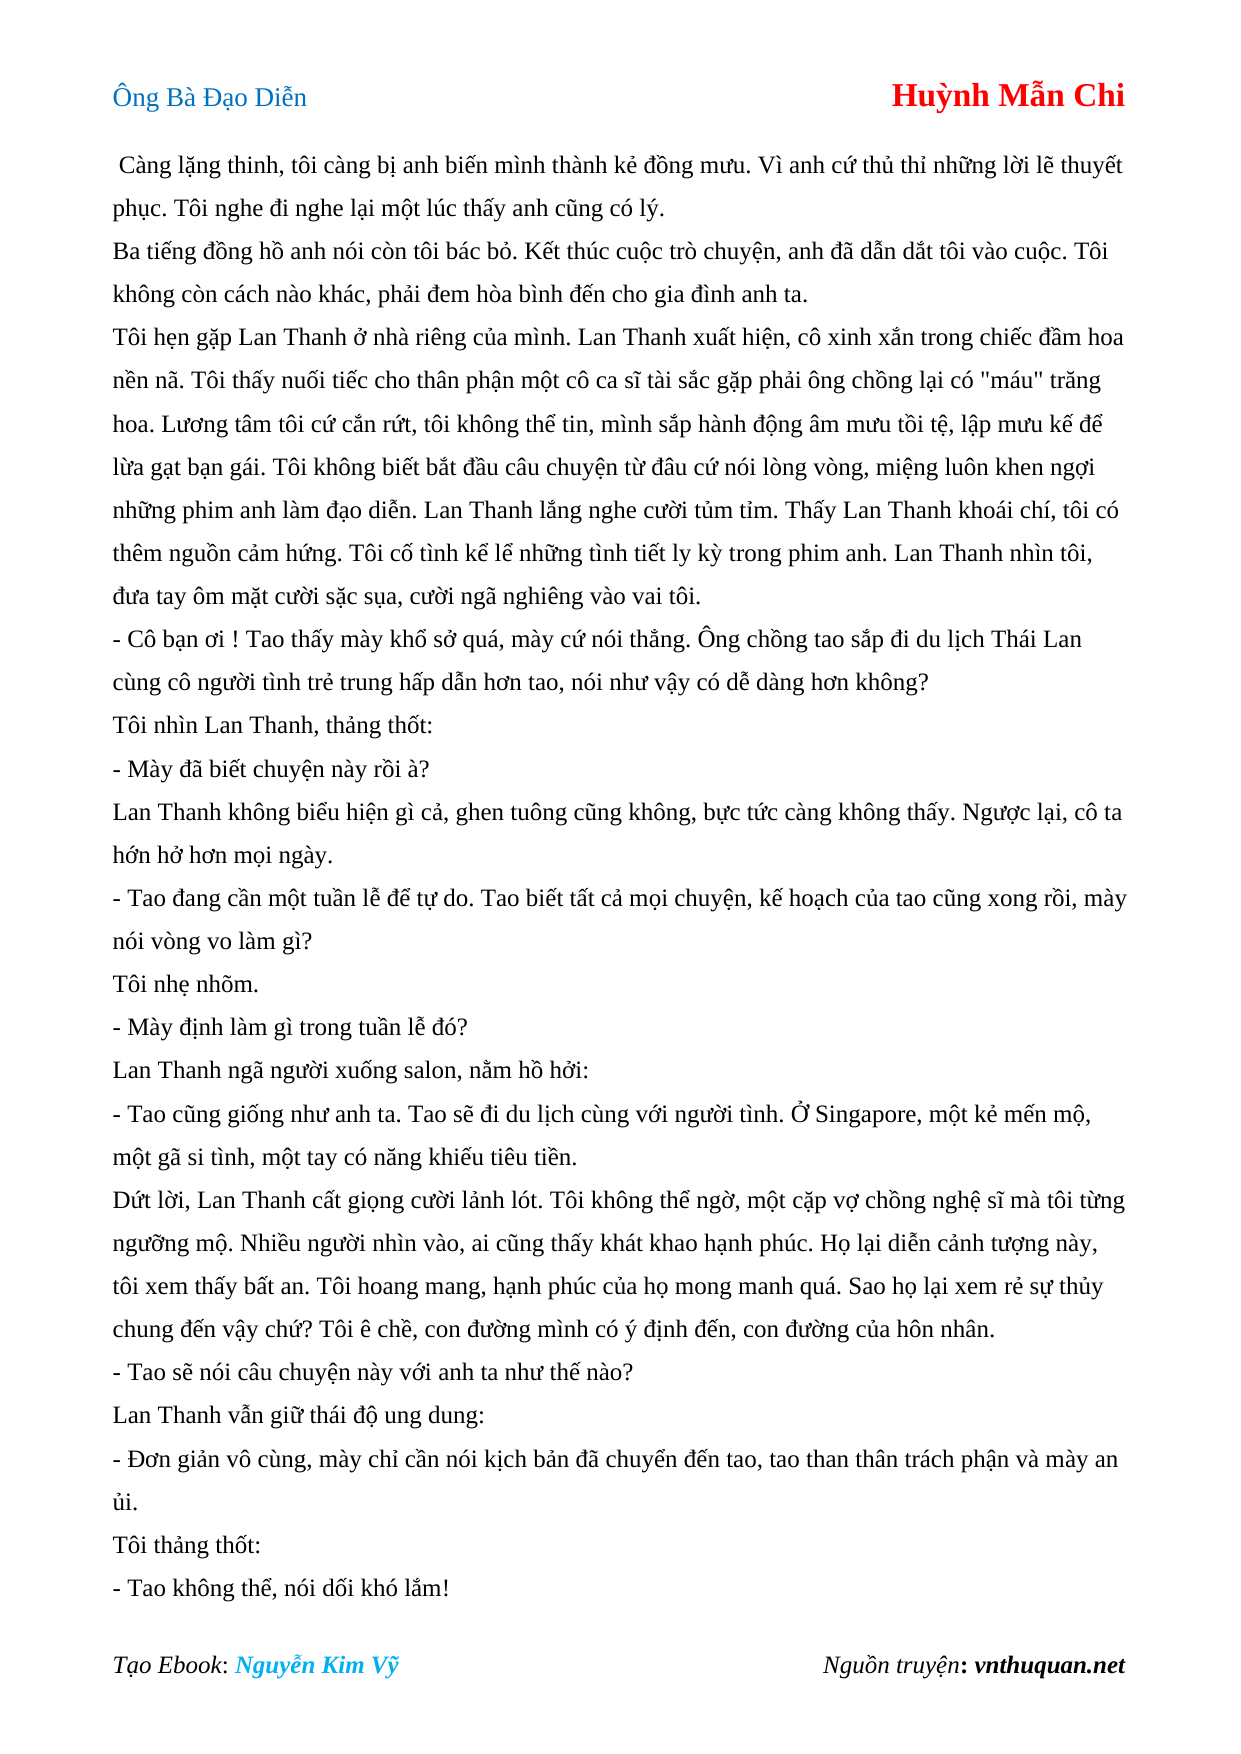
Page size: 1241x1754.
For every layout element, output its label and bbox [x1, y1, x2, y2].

text [112, 150, 1128, 1602]
